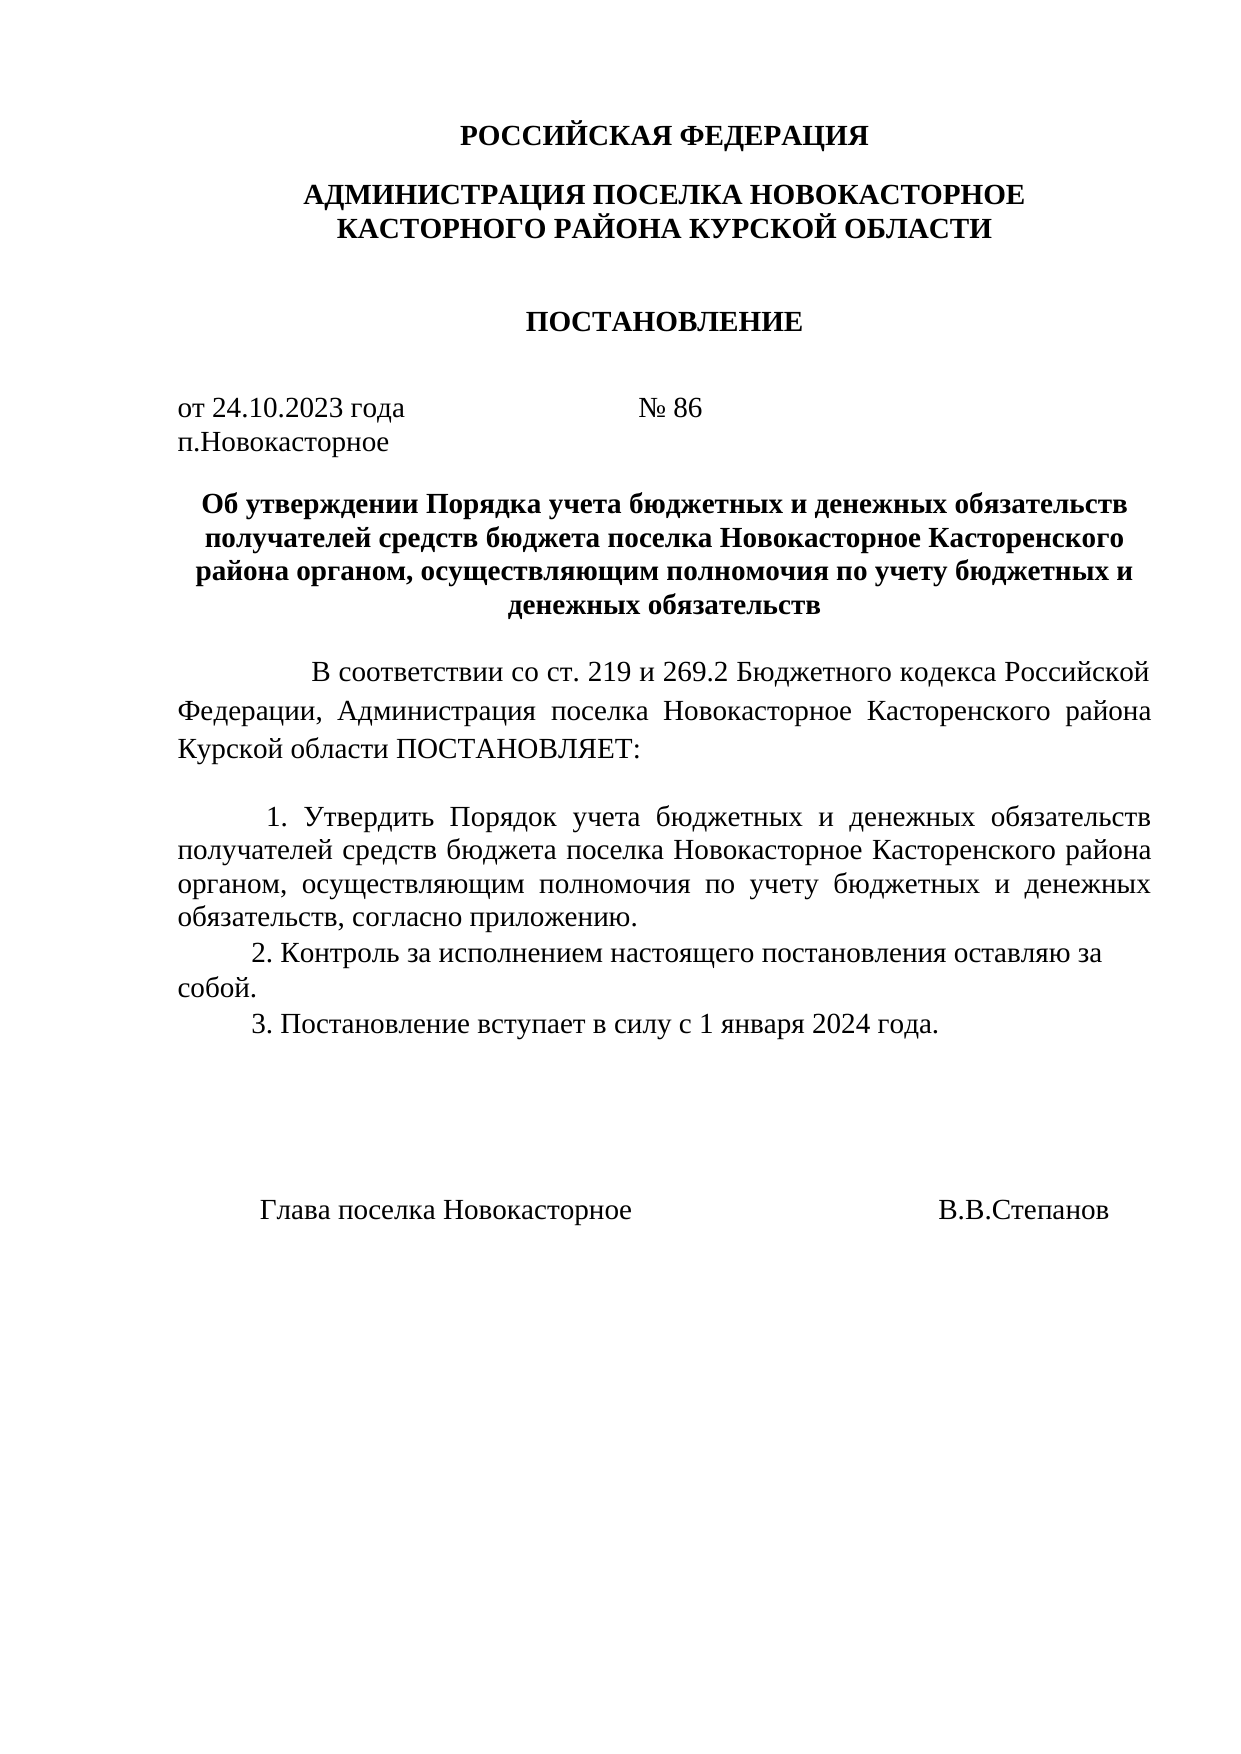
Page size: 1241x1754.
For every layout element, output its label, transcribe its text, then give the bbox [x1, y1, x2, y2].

subtitle АДМИНИСТРАЦИЯ ПОСЕЛКА НОВОКАСТОРНОЕ [177, 177, 1152, 211]
text 1. Утвердить Порядок учета бюджетных и денежных обязательств получателей средств бюджета поселка Новокасторное Касторенского района органом, осуществляющим полномочия по учету бюджетных и денежных обязательств, согласно приложению. [177, 799, 1152, 933]
text Глава поселка Новокасторное В.В.Степанов [252, 1192, 1152, 1226]
subtitle КАСТОРНОГО РАЙОНА КУРСКОЙ ОБЛАСТИ [177, 211, 1152, 244]
text п.Новокасторное [177, 424, 1152, 458]
text 2. Контроль за исполнением настоящего постановления оставляю за собой. [177, 933, 1152, 1004]
subtitle ПОСТАНОВЛЕНИЕ [177, 304, 1152, 337]
text 3. Постановление вступает в силу с 1 января 2024 года. [177, 1004, 1152, 1039]
title Об утверждении Порядка учета бюджетных и денежных обязательств получателей средств бюджета поселка Новокасторное Касторенского района органом, осуществляющим полномочия по учету бюджетных и денежных обязательств [177, 486, 1152, 621]
text РОССИЙСКАЯ ФЕДЕРАЦИЯ [177, 118, 1152, 152]
text от 24.10.2023 года № 86 [177, 391, 1152, 424]
text В соответствии со ст. 219 и 269.2 Бюджетного кодекса Российской Федерации, Администрация поселка Новокасторное Касторенского района Курской области ПОСТАНОВЛЯЕТ: [177, 654, 1152, 765]
